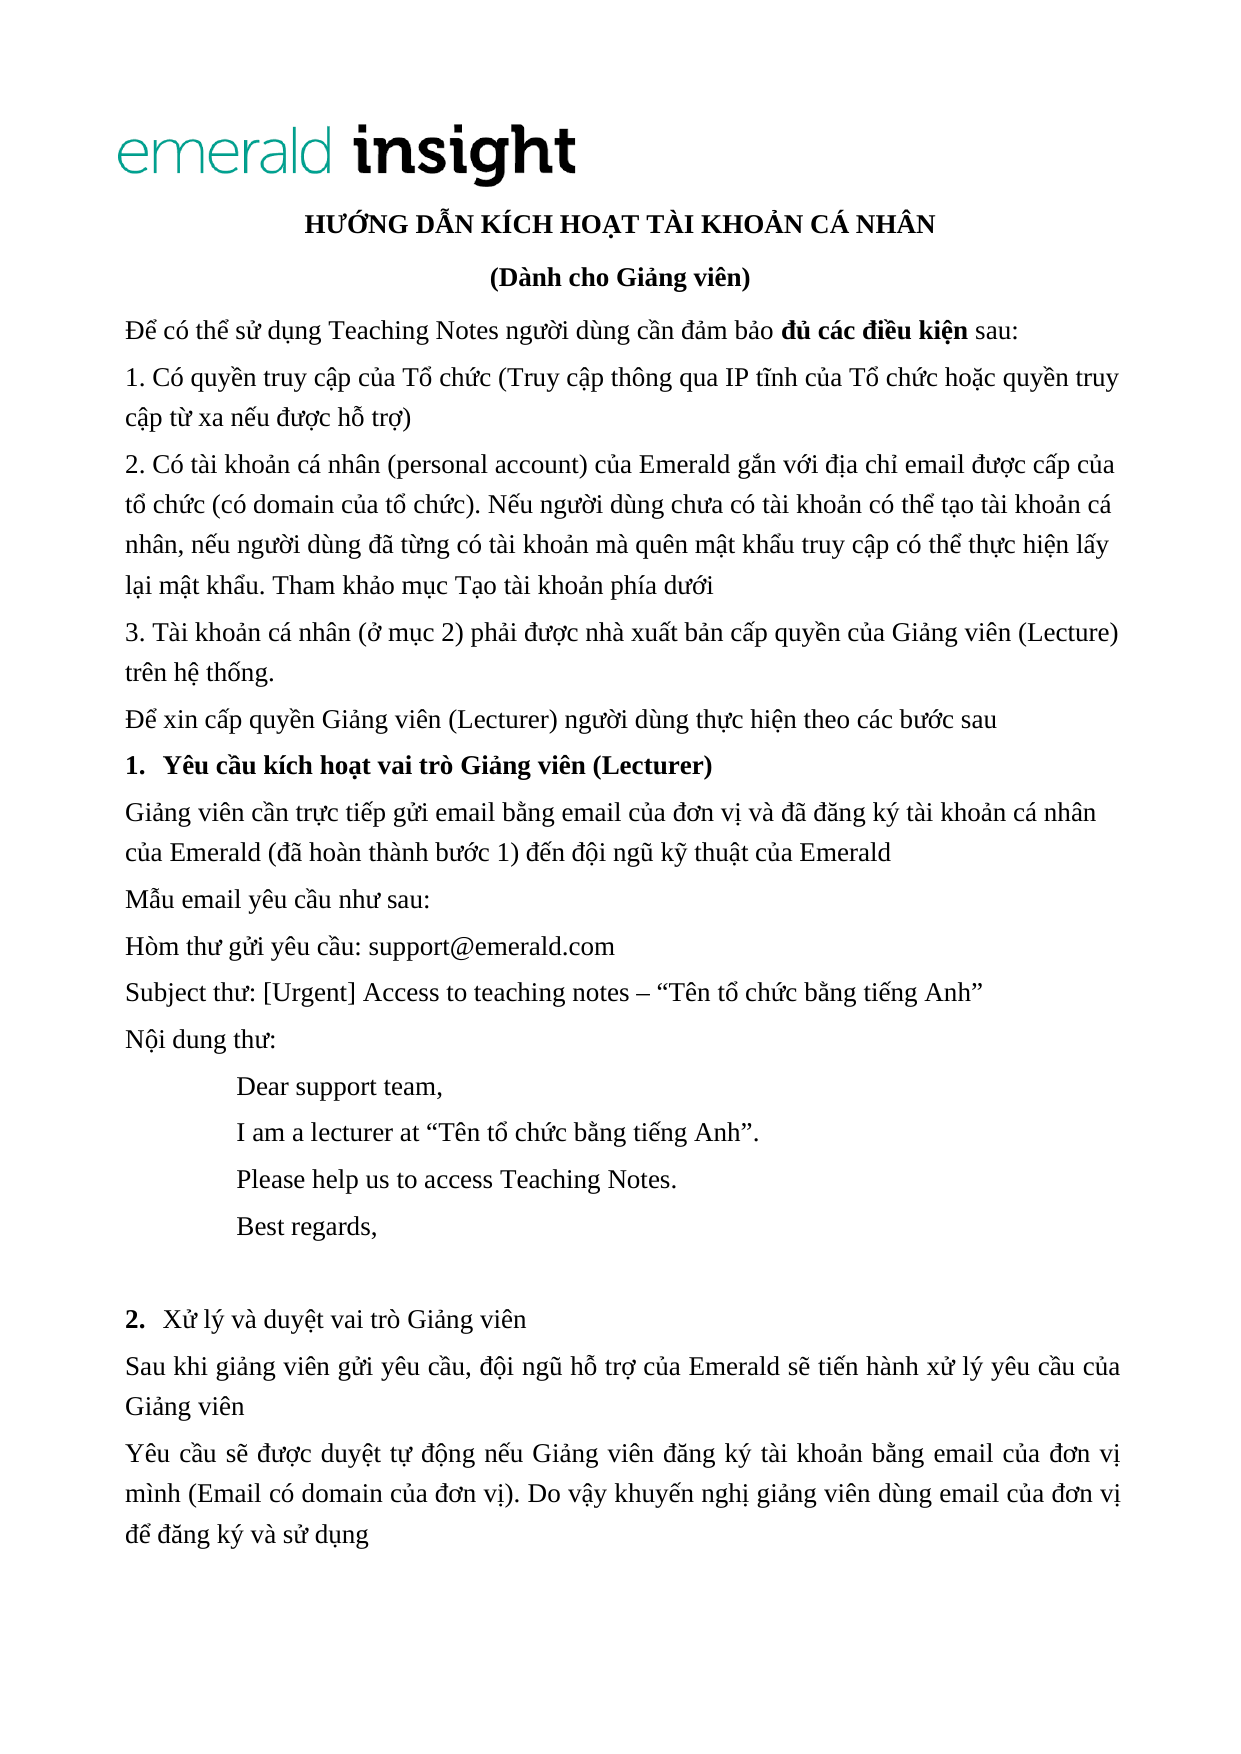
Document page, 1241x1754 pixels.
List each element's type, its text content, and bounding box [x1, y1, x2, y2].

text Để xin cấp quyền Giảng viên (Lecturer) người dùng thực hiện theo các bước sau [125, 703, 1122, 734]
list Yêu cầu kích hoạt vai trò Giảng viên (Lecturer) [125, 749, 1122, 781]
text Subject thư: [Urgent] Access to teaching notes – “Tên tổ chức bằng tiếng Anh” [125, 976, 1122, 1008]
text HƯỚNG DẪN KÍCH HOẠT TÀI KHOẢN CÁ NHÂN [118, 208, 1122, 239]
list Xử lý và duyệt vai trò Giảng viên [125, 1303, 1122, 1334]
picture [118, 124, 575, 187]
text 1. Có quyền truy cập của Tổ chức (Truy cập thông qua IP tĩnh của Tổ chức hoặc quyền truy cập từ xa nếu được hỗ trợ) [125, 361, 1122, 432]
text Hòm thư gửi yêu cầu: support@emerald.com [125, 930, 1122, 961]
text (Dành cho Giảng viên) [118, 261, 1122, 292]
text Mẫu email yêu cầu như sau: [125, 883, 1122, 914]
text 2. Có tài khoản cá nhân (personal account) của Emerald gắn với địa chỉ email được cấp của tổ chức (có domain của tổ chức). Nếu người dùng chưa có tài khoản có thể tạo tài khoản cá nhân, nếu người dùng đã từng có tài khoản mà quên mật khẩu truy cập có thể thực hiện lấy lại mật khẩu. Tham khảo mục Tạo tài khoản phía dưới [125, 448, 1122, 600]
text Để có thể sử dụng Teaching Notes người dùng cần đảm bảo đủ các điều kiện sau: [125, 314, 1122, 345]
text 3. Tài khoản cá nhân (ở mục 2) phải được nhà xuất bản cấp quyền của Giảng viên (Lecture) trên hệ thống. [125, 616, 1122, 687]
text Dear support team, [236, 1070, 1122, 1101]
text Please help us to access Teaching Notes. [236, 1163, 1122, 1194]
text I am a lecturer at “Tên tổ chức bằng tiếng Anh”. [236, 1116, 1122, 1148]
text Best regards, [236, 1210, 1122, 1241]
text Nội dung thư: [125, 1023, 1122, 1054]
text Yêu cầu sẽ được duyệt tự động nếu Giảng viên đăng ký tài khoản bằng email của đơn vị mình (Email có domain của đơn vị). Do vậy khuyến nghị giảng viên dùng email của đơn vị để đăng ký và sử dụng [125, 1437, 1122, 1549]
text Giảng viên cần trực tiếp gửi email bằng email của đơn vị và đã đăng ký tài khoản cá nhân của Emerald (đã hoàn thành bước 1) đến đội ngũ kỹ thuật của Emerald [125, 796, 1122, 868]
text Sau khi giảng viên gửi yêu cầu, đội ngũ hỗ trợ của Emerald sẽ tiến hành xử lý yêu cầu của Giảng viên [125, 1350, 1122, 1421]
